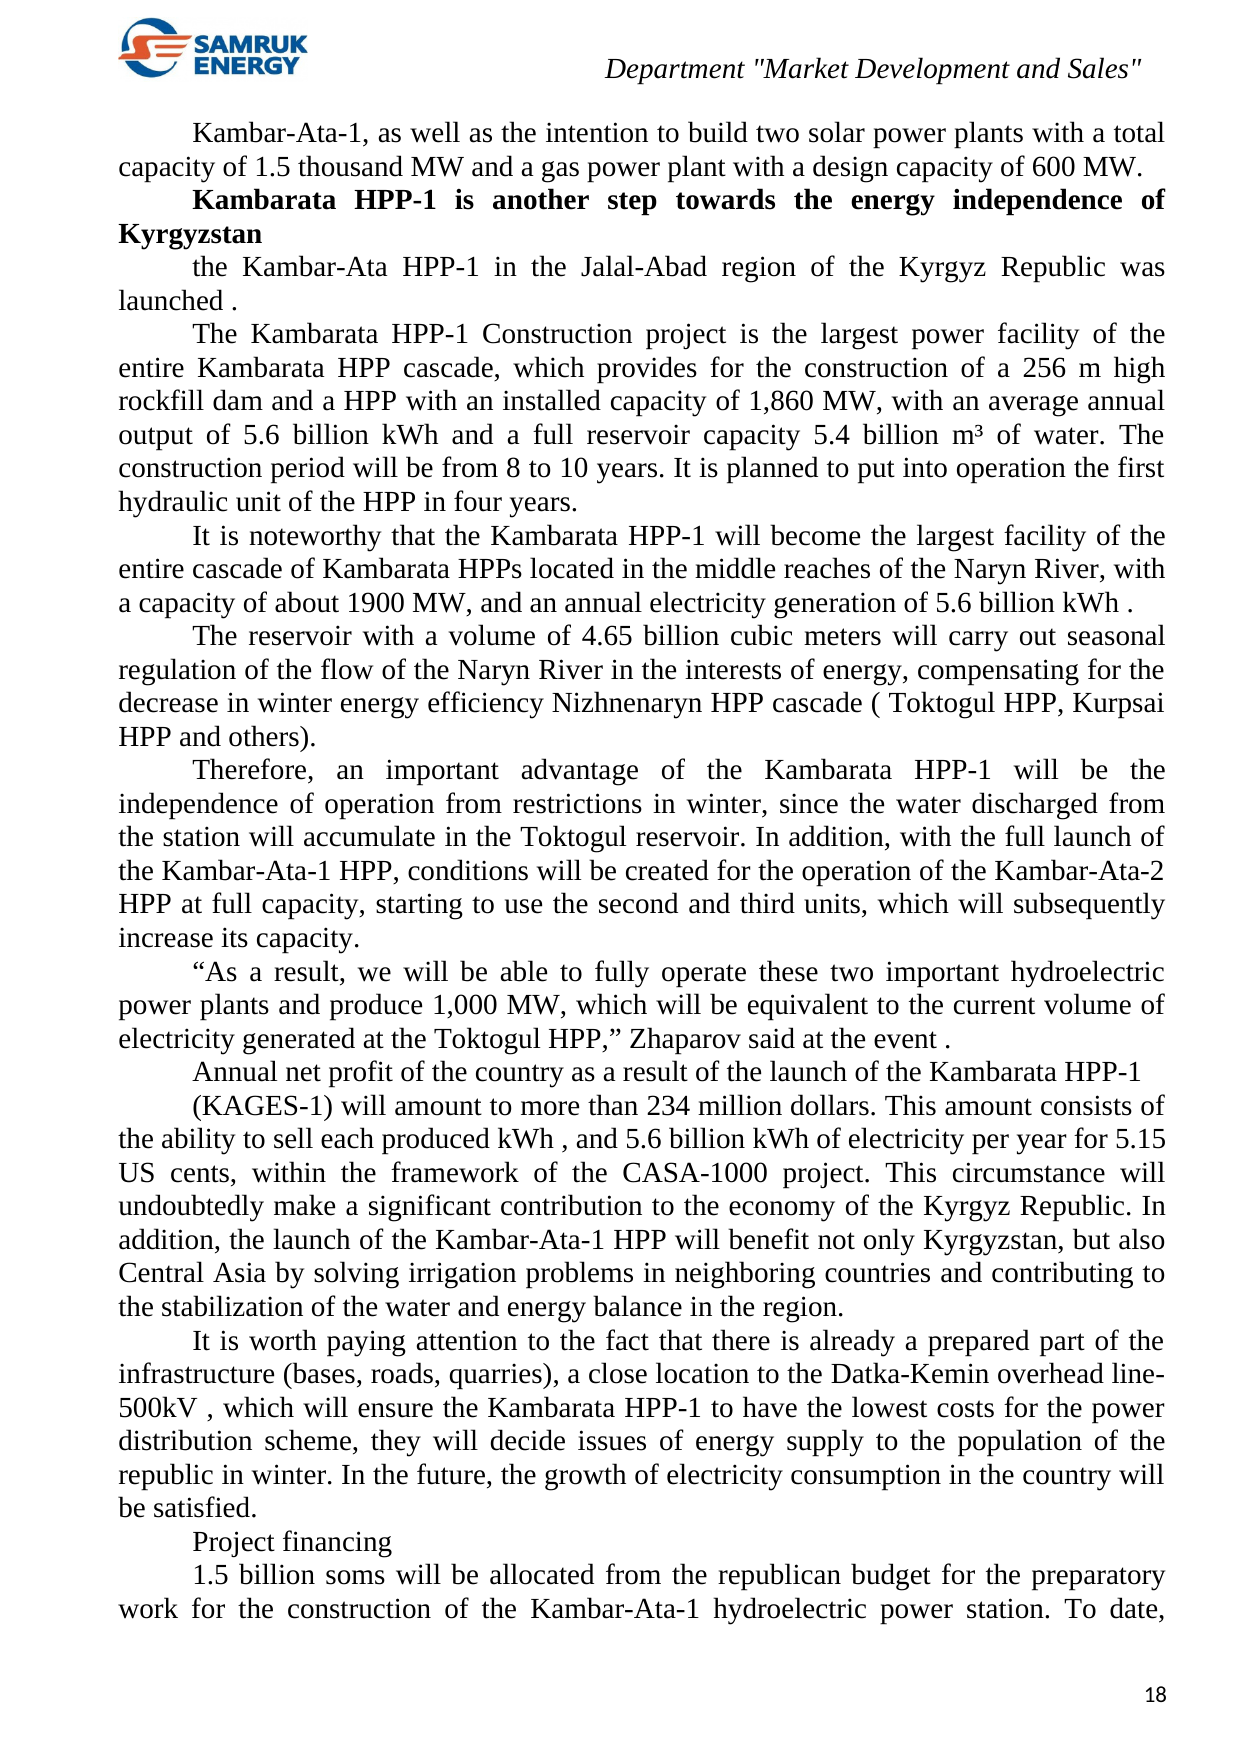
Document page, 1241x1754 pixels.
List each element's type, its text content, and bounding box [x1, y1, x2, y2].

text Kambarata HPP-1 is another step towards the energy independence of Kyrgyzstan [118, 182, 1167, 249]
text Annual net profit of the country as a result of the launch of the Kambarata HPP-1 [118, 1054, 1167, 1088]
text Kambar-Ata-1, as well as the intention to build two solar power plants with a total capacity of 1.5 thousand MW and a gas power plant with a design capacity of 600 MW. [118, 115, 1167, 182]
text the Kambar-Ata HPP-1 in the Jalal-Abad region of the Kyrgyz Republic was launched . [118, 249, 1167, 316]
picture [118, 17, 308, 82]
text It is noteworthy that the Kambarata HPP-1 will become the largest facility of the entire cascade of Kambarata HPPs located in the middle reaches of the Naryn River, with a capacity of about 1900 MW, and an annual electricity generation of 5.6 billion kWh . [118, 518, 1167, 618]
text It is worth paying attention to the fact that there is already a prepared part of the infrastructure (bases, roads, quarries), a close location to the Datka-Kemin overhead line-500kV , which will ensure the Kambarata HPP-1 to have the lowest costs for the power distribution scheme, they will decide issues of energy supply to the population of the republic in winter. In the future, the growth of electricity consumption in the country will be satisfied. [118, 1323, 1167, 1524]
text The Kambarata HPP-1 Construction project is the largest power facility of the entire Kambarata HPP cascade, which provides for the construction of a 256 m high rockfill dam and a HPP with an installed capacity of 1,860 MW, with an average annual output of 5.6 billion kWh and a full reservoir capacity 5.4 billion m³ of water. The construction period will be from 8 to 10 years. It is planned to put into operation the first hydraulic unit of the HPP in four years. [118, 316, 1167, 518]
text Therefore, an important advantage of the Kambarata HPP-1 will be the independence of operation from restrictions in winter, since the water discharged from the station will accumulate in the Toktogul reservoir. In addition, with the full launch of the Kambar-Ata-1 HPP, conditions will be created for the operation of the Kambar-Ata-2 HPP at full capacity, starting to use the second and third units, which will subsequently increase its capacity. [118, 752, 1167, 954]
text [118, 1557, 1167, 1624]
text “As a result, we will be able to fully operate these two important hydroelectric power plants and produce 1,000 MW, which will be equivalent to the current volume of electricity generated at the Toktogul HPP,” Zhaparov said at the event . [118, 954, 1167, 1054]
text (KAGES-1) will amount to more than 234 million dollars. This amount consists of the ability to sell each produced kWh , and 5.6 billion kWh of electricity per year for 5.15 US cents, within the framework of the CASA-1000 project. This circumstance will undoubtedly make a significant contribution to the economy of the Kyrgyz Republic. In addition, the launch of the Kambar-Ata-1 HPP will benefit not only Kyrgyzstan, but also Central Asia by solving irrigation problems in neighboring countries and contributing to the stabilization of the water and energy balance in the region. [118, 1088, 1167, 1323]
text Project financing [118, 1524, 1167, 1557]
text The reservoir with a volume of 4.65 billion cubic meters will carry out seasonal regulation of the flow of the Naryn River in the interests of energy, compensating for the decrease in winter energy efficiency Nizhnenaryn HPP cascade ( Toktogul HPP, Kurpsai HPP and others). [118, 618, 1167, 752]
